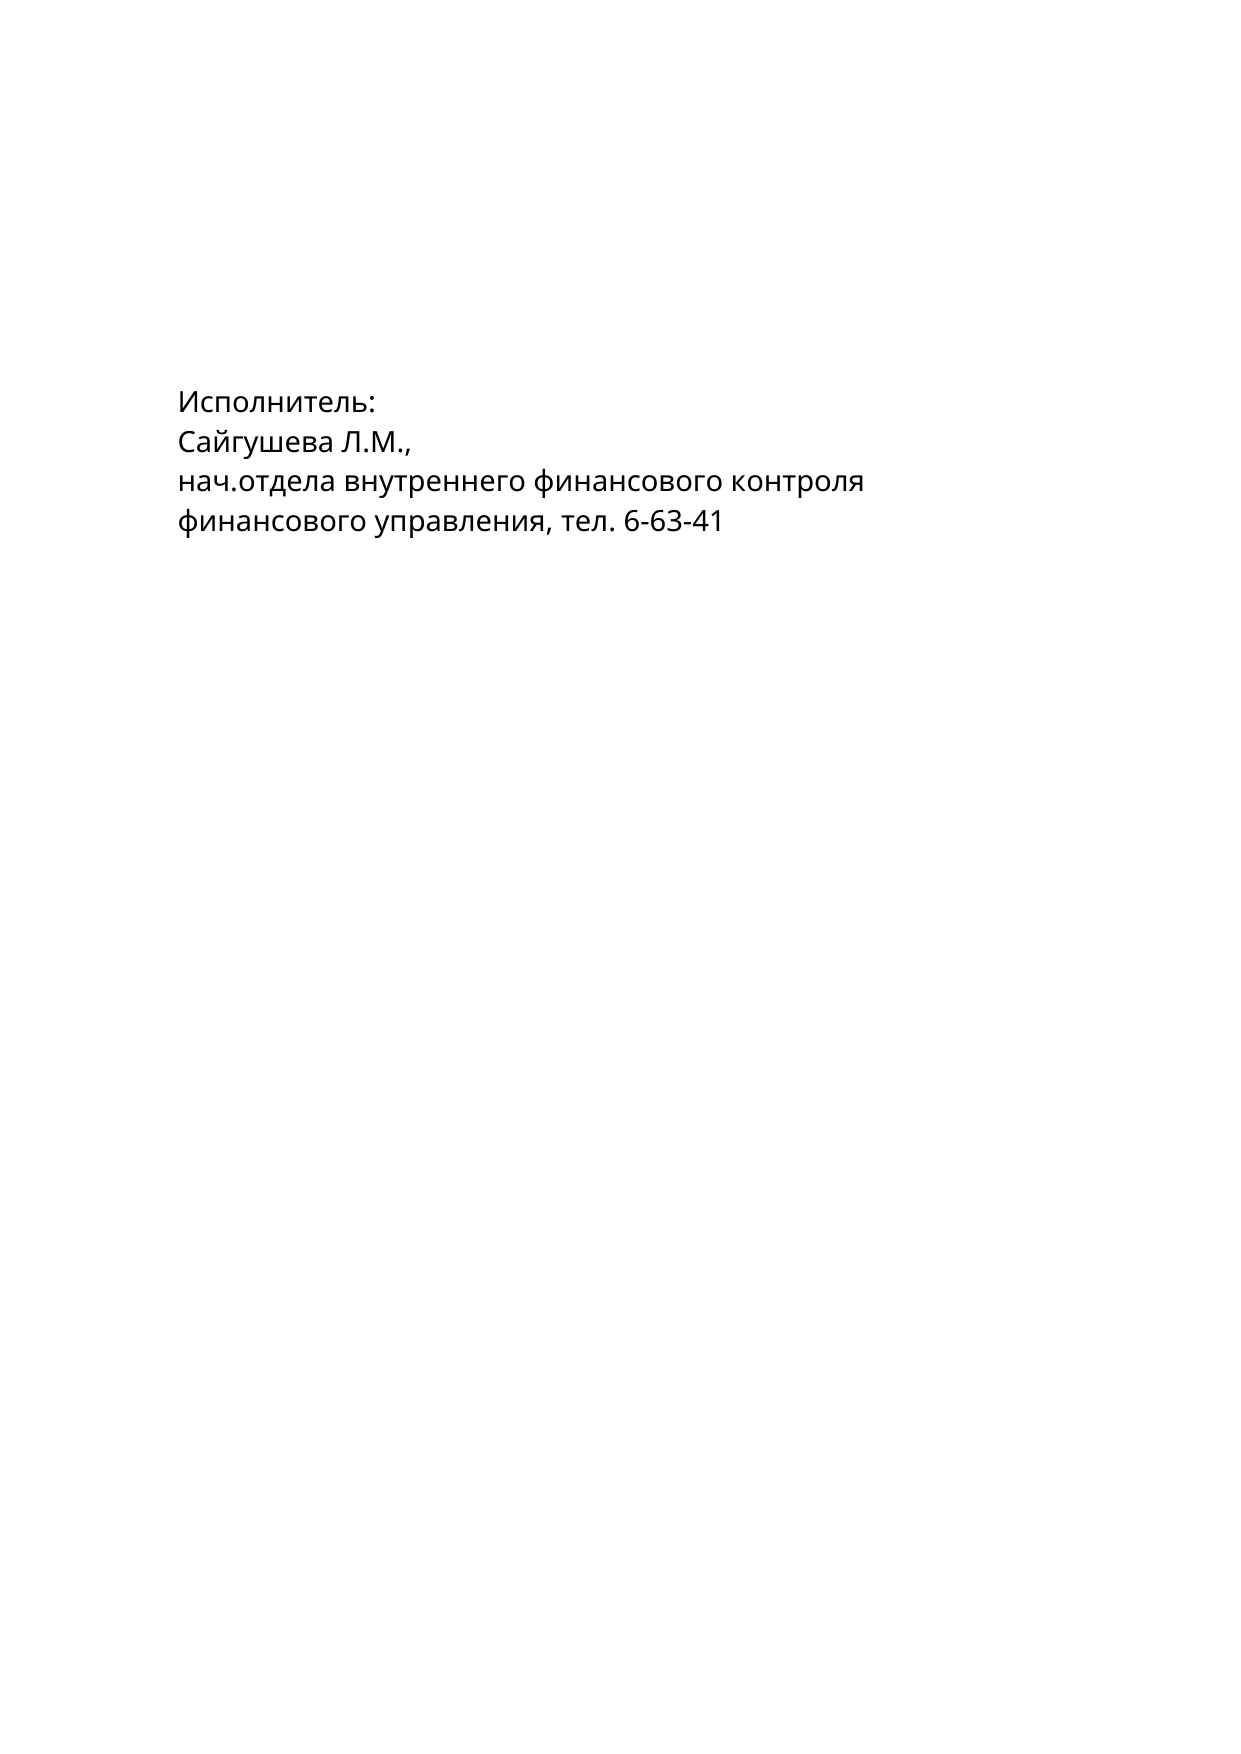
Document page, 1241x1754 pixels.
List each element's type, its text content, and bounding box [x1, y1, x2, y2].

text Исполнитель: [177, 381, 1152, 421]
text нач.отдела внутреннего финансового контроля [177, 461, 1152, 500]
text Сайгушева Л.М., [177, 421, 1152, 461]
text финансового управления, тел. 6-63-41 [177, 500, 1152, 540]
